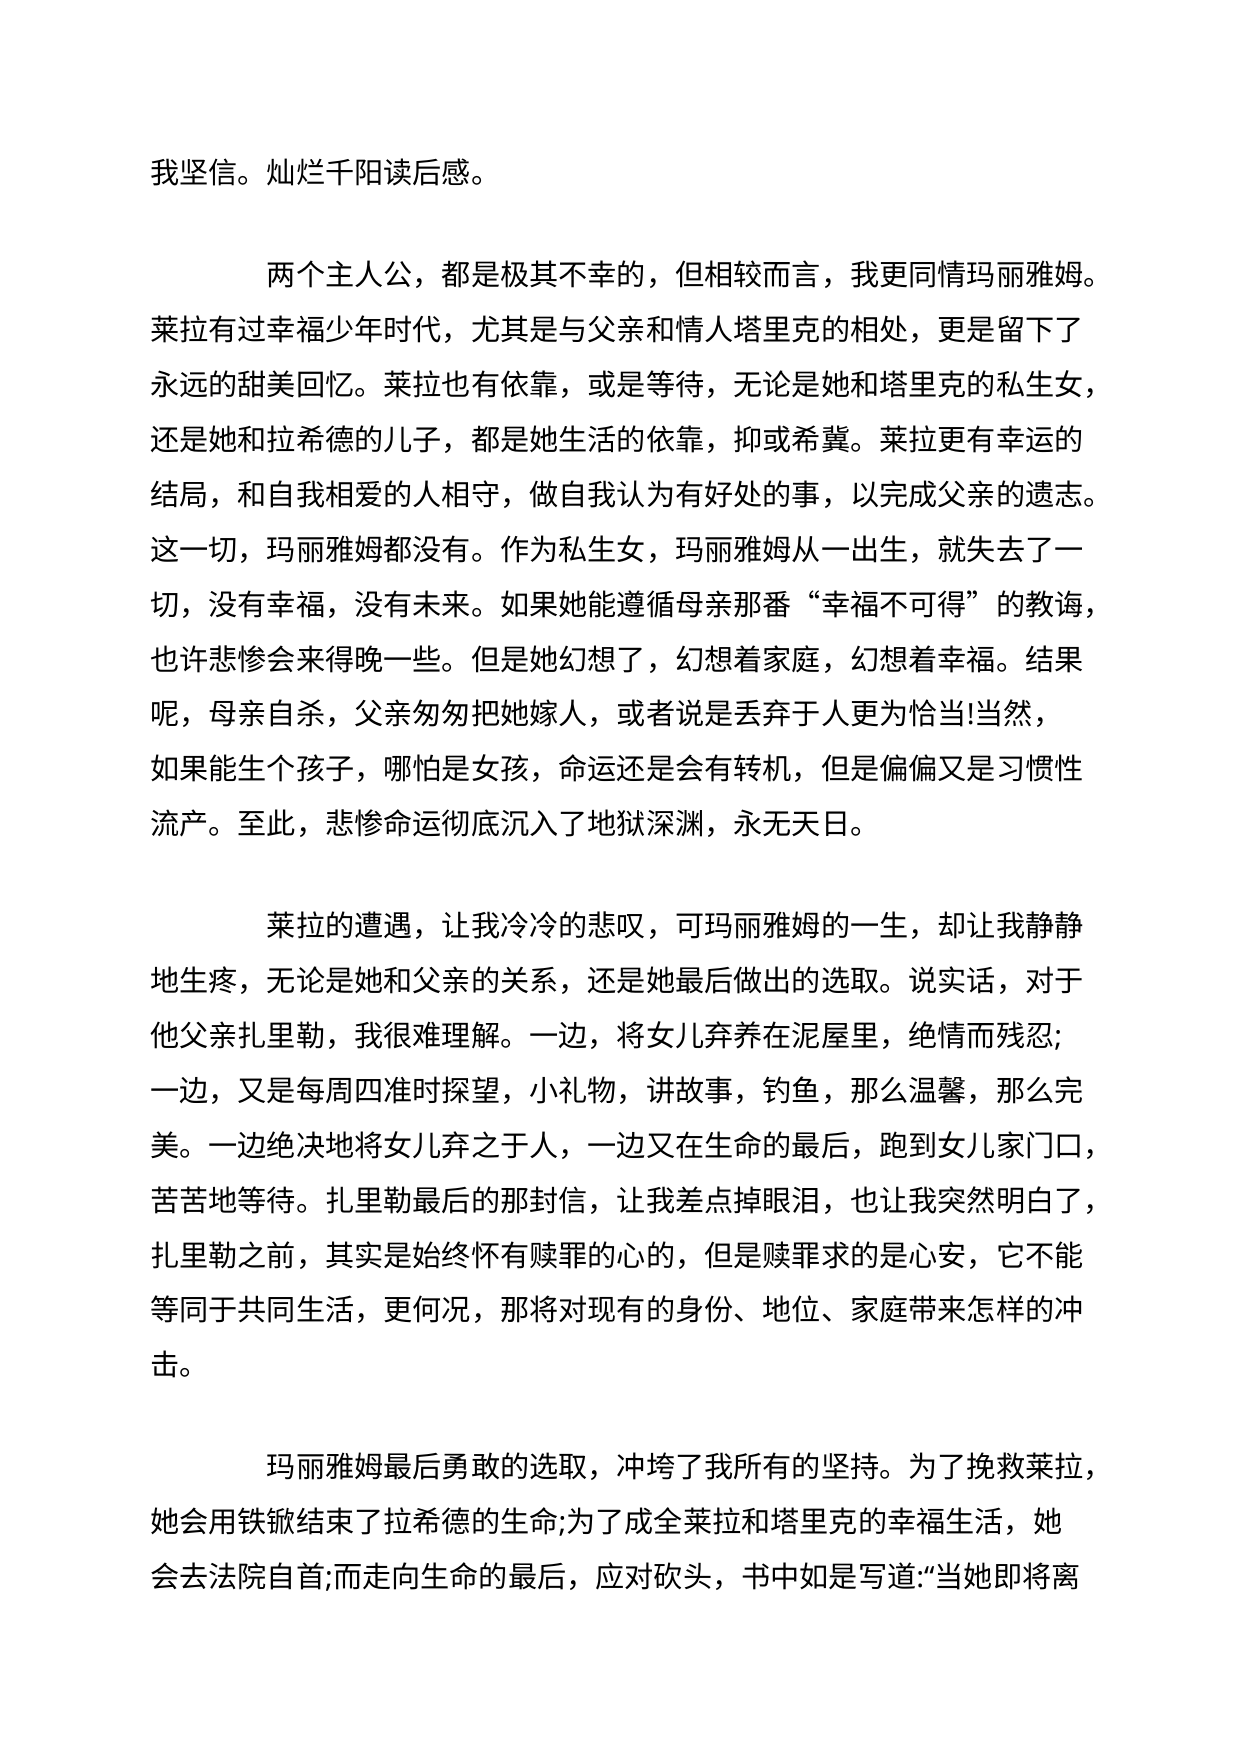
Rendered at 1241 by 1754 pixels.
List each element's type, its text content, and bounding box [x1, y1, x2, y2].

text 两个主人公，都是极其不幸的，但相较而言，我更同情玛丽雅姆。莱拉有过幸福少年时代，尤其是与父亲和情人塔里克的相处，更是留下了永远的甜美回忆。莱拉也有依靠，或是等待，无论是她和塔里克的私生女，还是她和拉希德的儿子，都是她生活的依靠，抑或希冀。莱拉更有幸运的结局，和自我相爱的人相守，做自我认为有好处的事，以完成父亲的遗志。这一切，玛丽雅姆都没有。作为私生女，玛丽雅姆从一出生，就失去了一切，没有幸福，没有未来。如果她能遵循母亲那番“幸福不可得”的教诲，也许悲惨会来得晚一些。但是她幻想了，幻想着家庭，幻想着幸福。结果呢，母亲自杀，父亲匆匆把她嫁人，或者说是丢弃于人更为恰当!当然，如果能生个孩子，哪怕是女孩，命运还是会有转机，但是偏偏又是习惯性流产。至此，悲惨命运彻底沉入了地狱深渊，永无天日。 [150, 252, 1090, 843]
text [150, 150, 1090, 192]
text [150, 1444, 1090, 1596]
text 莱拉的遭遇，让我冷冷的悲叹，可玛丽雅姆的一生，却让我静静地生疼，无论是她和父亲的关系，还是她最后做出的选取。说实话，对于他父亲扎里勒，我很难理解。一边，将女儿弃养在泥屋里，绝情而残忍;一边，又是每周四准时探望，小礼物，讲故事，钓鱼，那么温馨，那么完美。一边绝决地将女儿弃之于人，一边又在生命的最后，跑到女儿家门口，苦苦地等待。扎里勒最后的那封信，让我差点掉眼泪，也让我突然明白了，扎里勒之前，其实是始终怀有赎罪的心的，但是赎罪求的是心安，它不能等同于共同生活，更何况，那将对现有的身份、地位、家庭带来怎样的冲击。 [150, 903, 1090, 1384]
